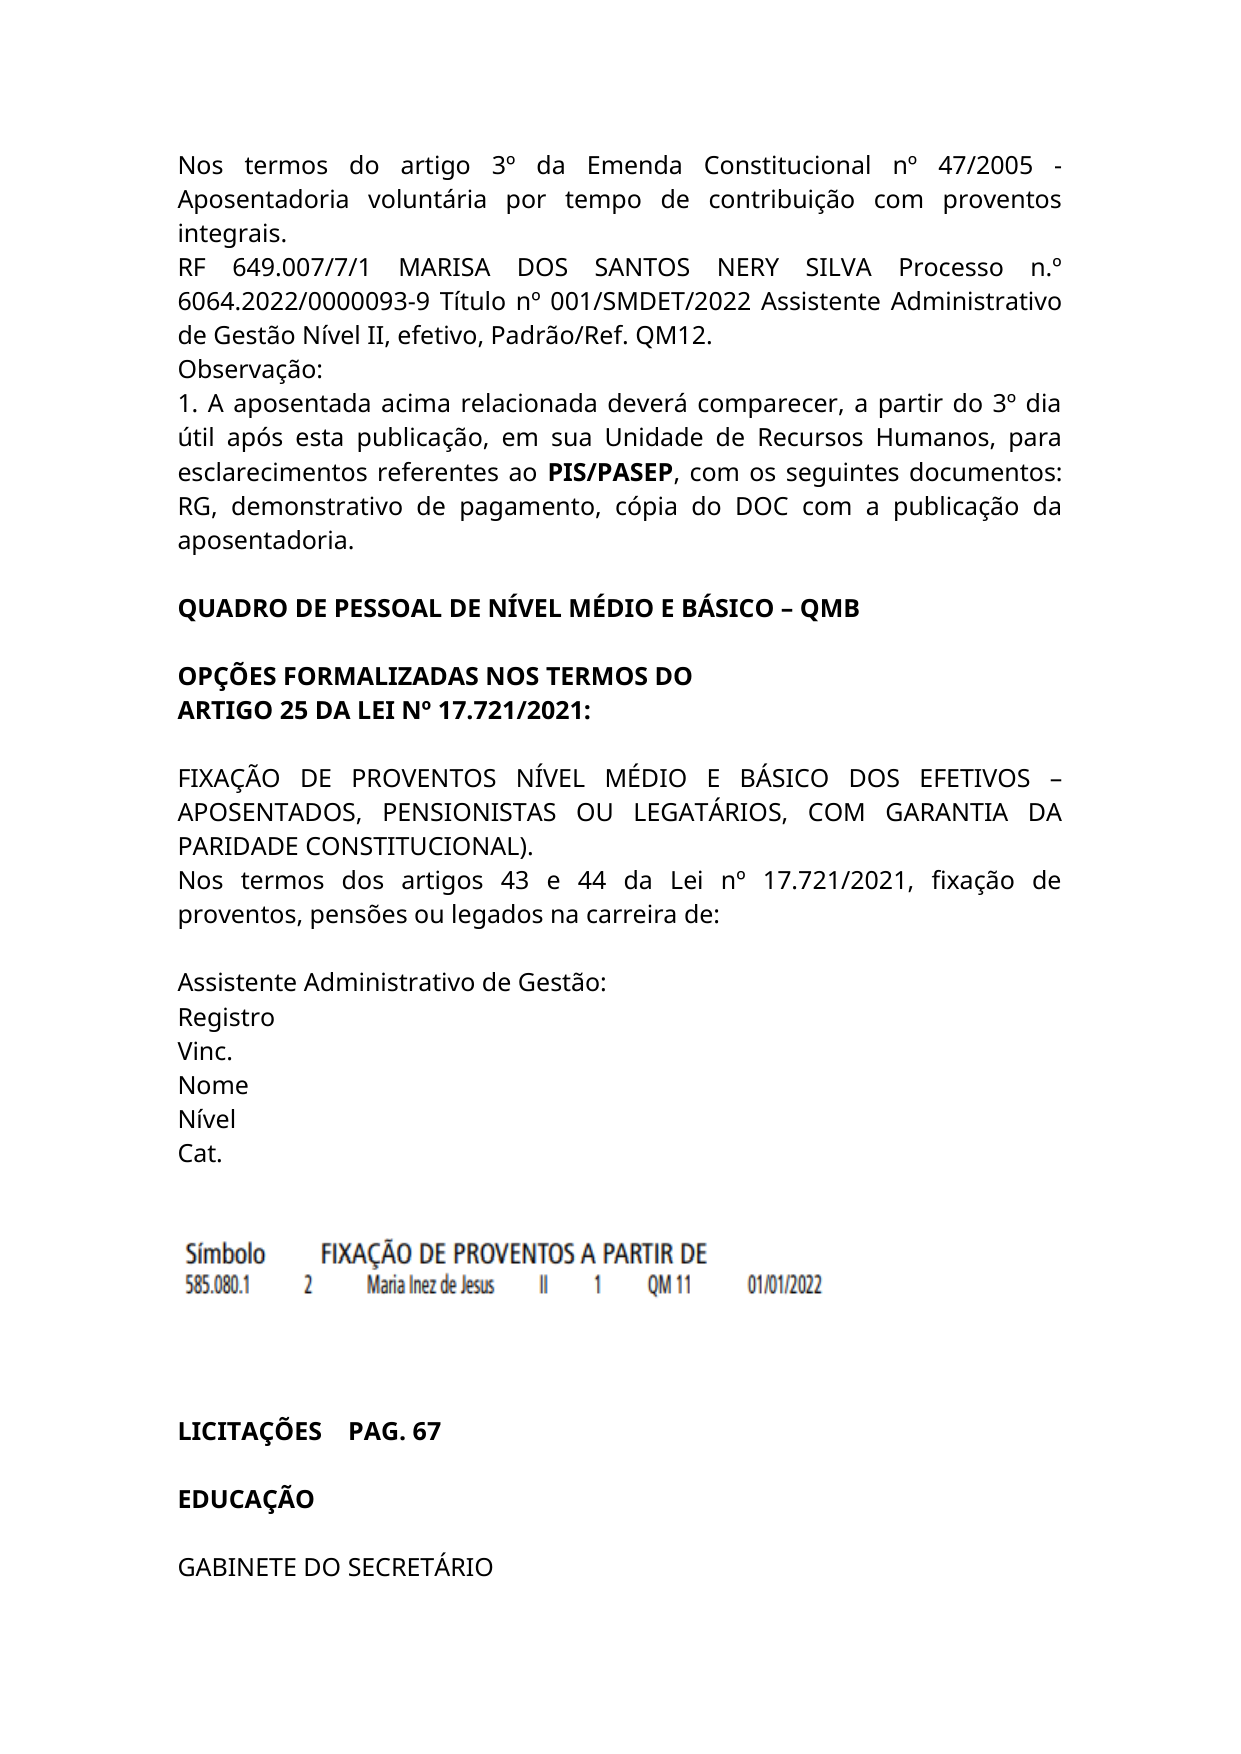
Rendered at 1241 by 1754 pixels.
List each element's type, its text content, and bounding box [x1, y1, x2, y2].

picture [177, 1237, 829, 1311]
text Nível [177, 1101, 1063, 1135]
text Nome [177, 1067, 1063, 1101]
text ARTIGO 25 DA LEI Nº 17.721/2021: [177, 693, 1063, 727]
text RF 649.007/7/1 MARISA DOS SANTOS NERY SILVA Processo n.º 6064.2022/0000093-9 Título nº 001/SMDET/2022 Assistente Administrativo de Gestão Nível II, efetivo, Padrão/Ref. QM12. [177, 250, 1063, 352]
text Cat. [177, 1135, 1063, 1169]
text LICITAÇÕES PAG. 67 [177, 1413, 1063, 1447]
text FIXAÇÃO DE PROVENTOS NÍVEL MÉDIO E BÁSICO DOS EFETIVOS – APOSENTADOS, PENSIONISTAS OU LEGATÁRIOS, COM GARANTIA DA PARIDADE CONSTITUCIONAL). [177, 761, 1063, 863]
text Assistente Administrativo de Gestão: [177, 965, 1063, 999]
text 1. A aposentada acima relacionada deverá comparecer, a partir do 3º dia útil após esta publicação, em sua Unidade de Recursos Humanos, para esclarecimentos referentes ao PIS/PASEP, com os seguintes documentos: RG, demonstrativo de pagamento, cópia do DOC com a publicação da aposentadoria. [177, 386, 1063, 556]
text Registro [177, 999, 1063, 1033]
text EDUCAÇÃO [177, 1481, 1063, 1515]
text QUADRO DE PESSOAL DE NÍVEL MÉDIO E BÁSICO – QMB [177, 590, 1063, 624]
text Observação: [177, 352, 1063, 386]
text OPÇÕES FORMALIZADAS NOS TERMOS DO [177, 658, 1063, 693]
text Nos termos do artigo 3º da Emenda Constitucional nº 47/2005 - Aposentadoria voluntária por tempo de contribuição com proventos integrais. [177, 148, 1063, 250]
text Vinc. [177, 1033, 1063, 1067]
text GABINETE DO SECRETÁRIO [177, 1549, 1063, 1583]
text Nos termos dos artigos 43 e 44 da Lei nº 17.721/2021, fixação de proventos, pensões ou legados na carreira de: [177, 863, 1063, 931]
